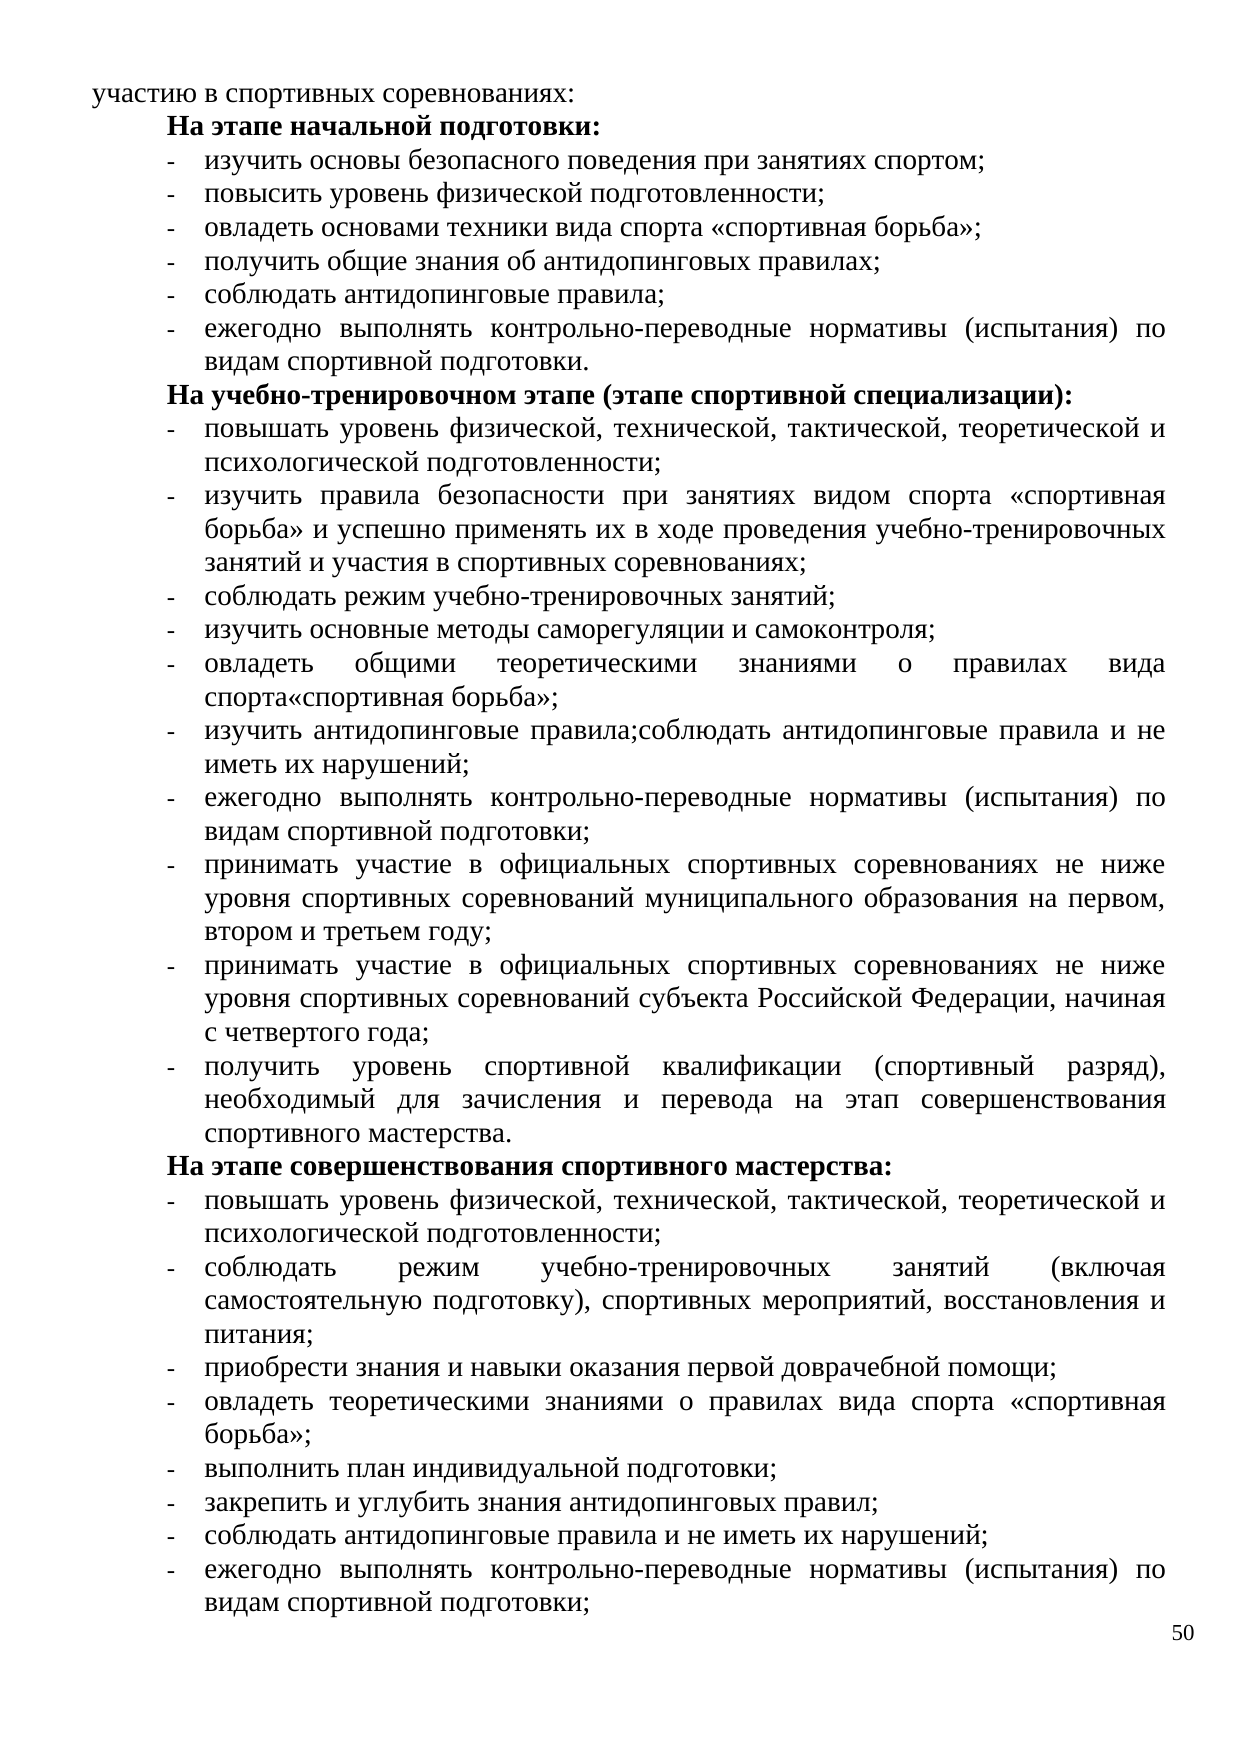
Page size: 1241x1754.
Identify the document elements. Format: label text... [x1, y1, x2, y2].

list получить общие знания об антидопинговых правилах; [167, 243, 1166, 276]
text На этапе совершенствования спортивного мастерства: [92, 1148, 1166, 1182]
list принимать участие в официальных спортивных соревнованиях не ниже уровня спортивных соревнований муниципального образования на первом, втором и третьем году; [167, 846, 1166, 947]
list соблюдать антидопинговые правила; [167, 276, 1166, 310]
list соблюдать режим учебно-тренировочных занятий (включая самостоятельную подготовку), спортивных мероприятий, восстановления и питания; [167, 1249, 1166, 1349]
list ежегодно выполнять контрольно-переводные нормативы (испытания) по видам спортивной подготовки; [167, 1551, 1166, 1618]
list соблюдать режим учебно-тренировочных занятий; [167, 578, 1166, 612]
list изучить антидопинговые правила;соблюдать антидопинговые правила и не иметь их нарушений; [167, 712, 1166, 779]
list изучить основные методы саморегуляции и самоконтроля; [167, 612, 1166, 645]
list ежегодно выполнять контрольно-переводные нормативы (испытания) по видам спортивной подготовки. [167, 310, 1166, 377]
list овладеть основами техники вида спорта «спортивная борьба»; [167, 209, 1166, 243]
list ежегодно выполнять контрольно-переводные нормативы (испытания) по видам спортивной подготовки; [167, 779, 1166, 846]
list овладеть общими теоретическими знаниями о правилах вида спорта«спортивная борьба»; [167, 645, 1166, 712]
list закрепить и углубить знания антидопинговых правил; [167, 1484, 1166, 1517]
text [92, 75, 1166, 108]
list овладеть теоретическими знаниями о правилах вида спорта «спортивная борьба»; [167, 1383, 1166, 1450]
list повышать уровень физической, технической, тактической, теоретической и психологической подготовленности; [167, 1182, 1166, 1249]
list соблюдать антидопинговые правила и не иметь их нарушений; [167, 1517, 1166, 1551]
list повысить уровень физической подготовленности; [167, 176, 1166, 209]
list приобрести знания и навыки оказания первой доврачебной помощи; [167, 1349, 1166, 1383]
list повышать уровень физической, технической, тактической, теоретической и психологической подготовленности; [167, 410, 1166, 477]
list изучить правила безопасности при занятиях видом спорта «спортивная борьба» и успешно применять их в ходе проведения учебно-тренировочных занятий и участия в спортивных соревнованиях; [167, 477, 1166, 578]
list принимать участие в официальных спортивных соревнованиях не ниже уровня спортивных соревнований субъекта Российской Федерации, начиная с четвертого года; [167, 947, 1166, 1048]
list изучить основы безопасного поведения при занятиях спортом; [167, 142, 1166, 176]
text На этапе начальной подготовки: [92, 108, 1166, 142]
list выполнить план индивидуальной подготовки; [167, 1450, 1166, 1484]
text На учебно-тренировочном этапе (этапе спортивной специализации): [92, 377, 1166, 410]
list получить уровень спортивной квалификации (спортивный разряд), необходимый для зачисления и перевода на этап совершенствования спортивного мастерства. [167, 1048, 1166, 1148]
